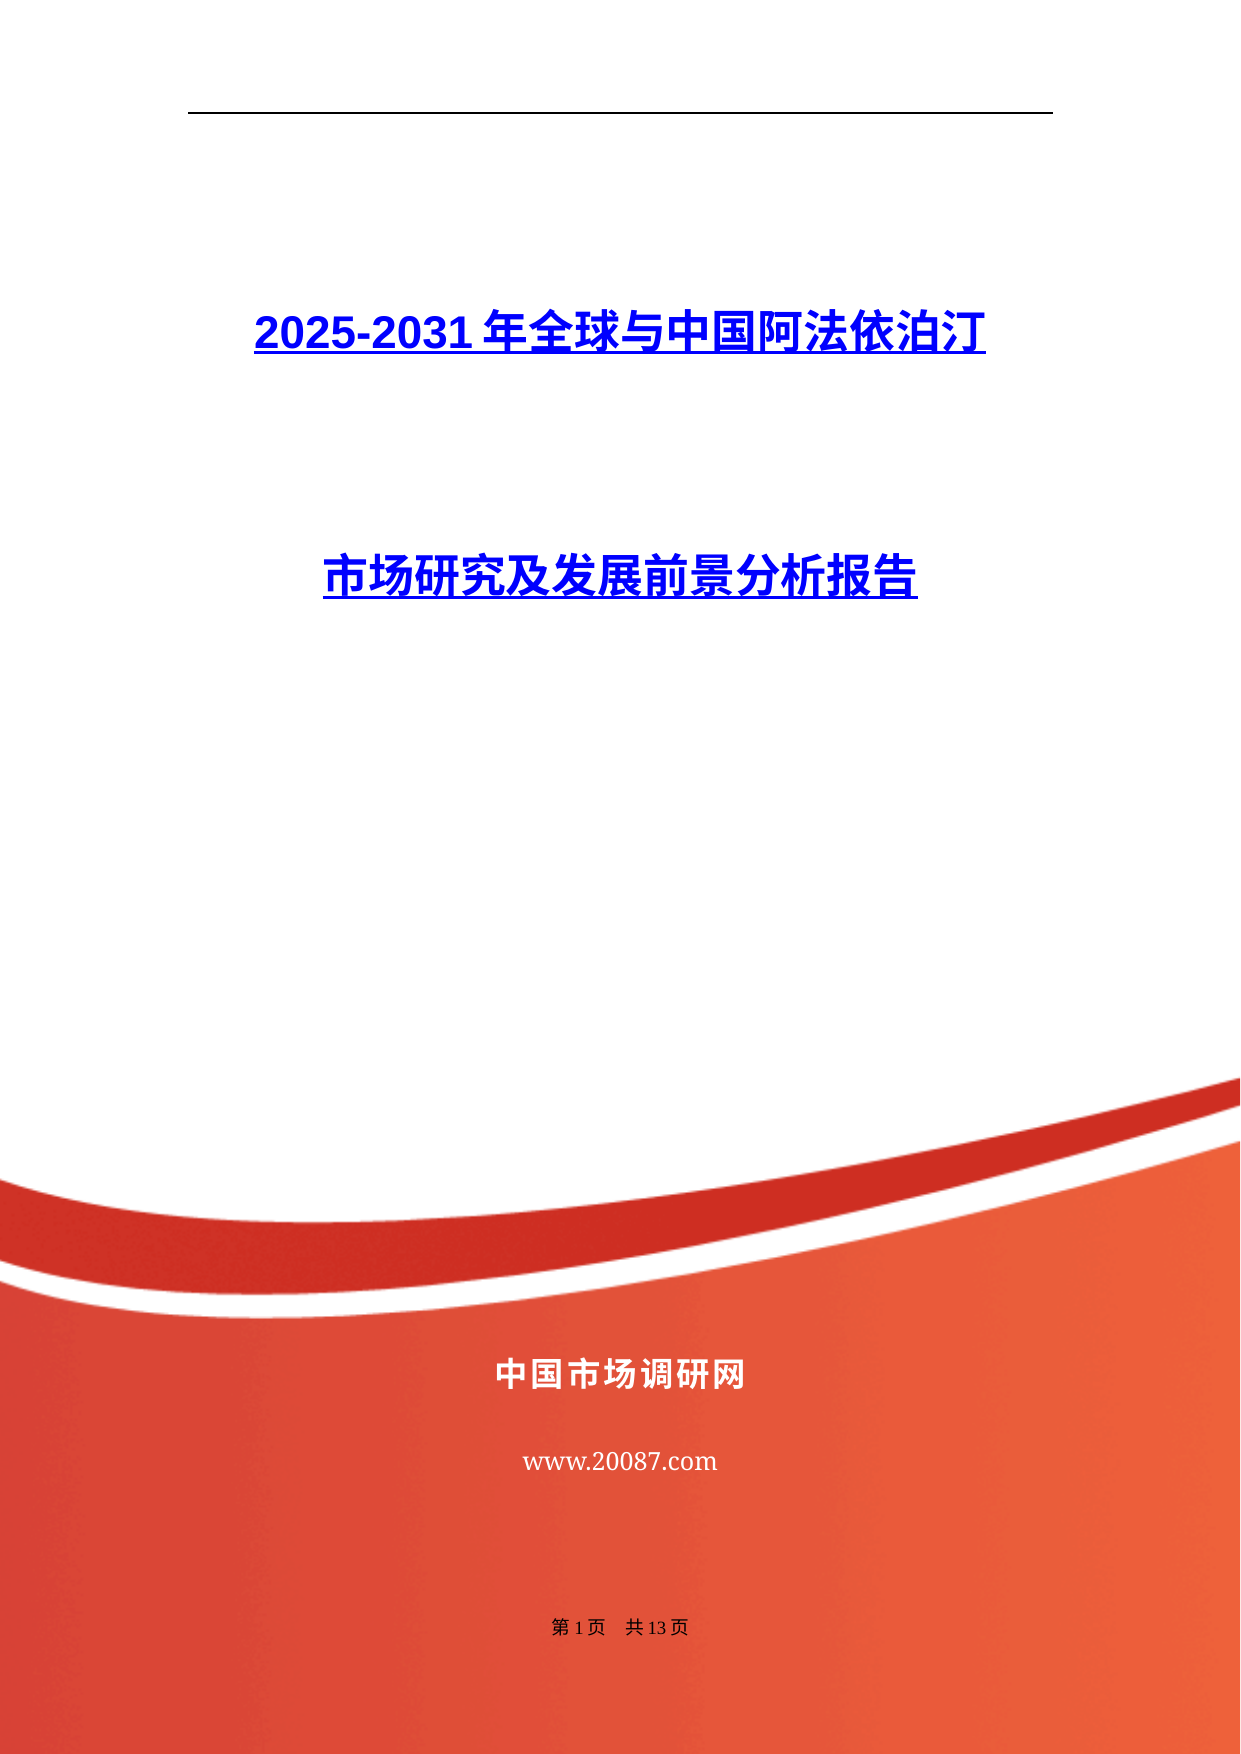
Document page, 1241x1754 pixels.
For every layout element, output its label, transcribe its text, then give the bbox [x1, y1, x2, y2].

text www.20087.com [187, 1428, 1053, 1493]
picture [0, 1006, 1241, 1754]
subtitle 中国市场调研网 [187, 1339, 1053, 1404]
table_header 2025-2031年全球与中国阿法依泊汀市场研究及发展前景分析报告 [188, 207, 1053, 773]
